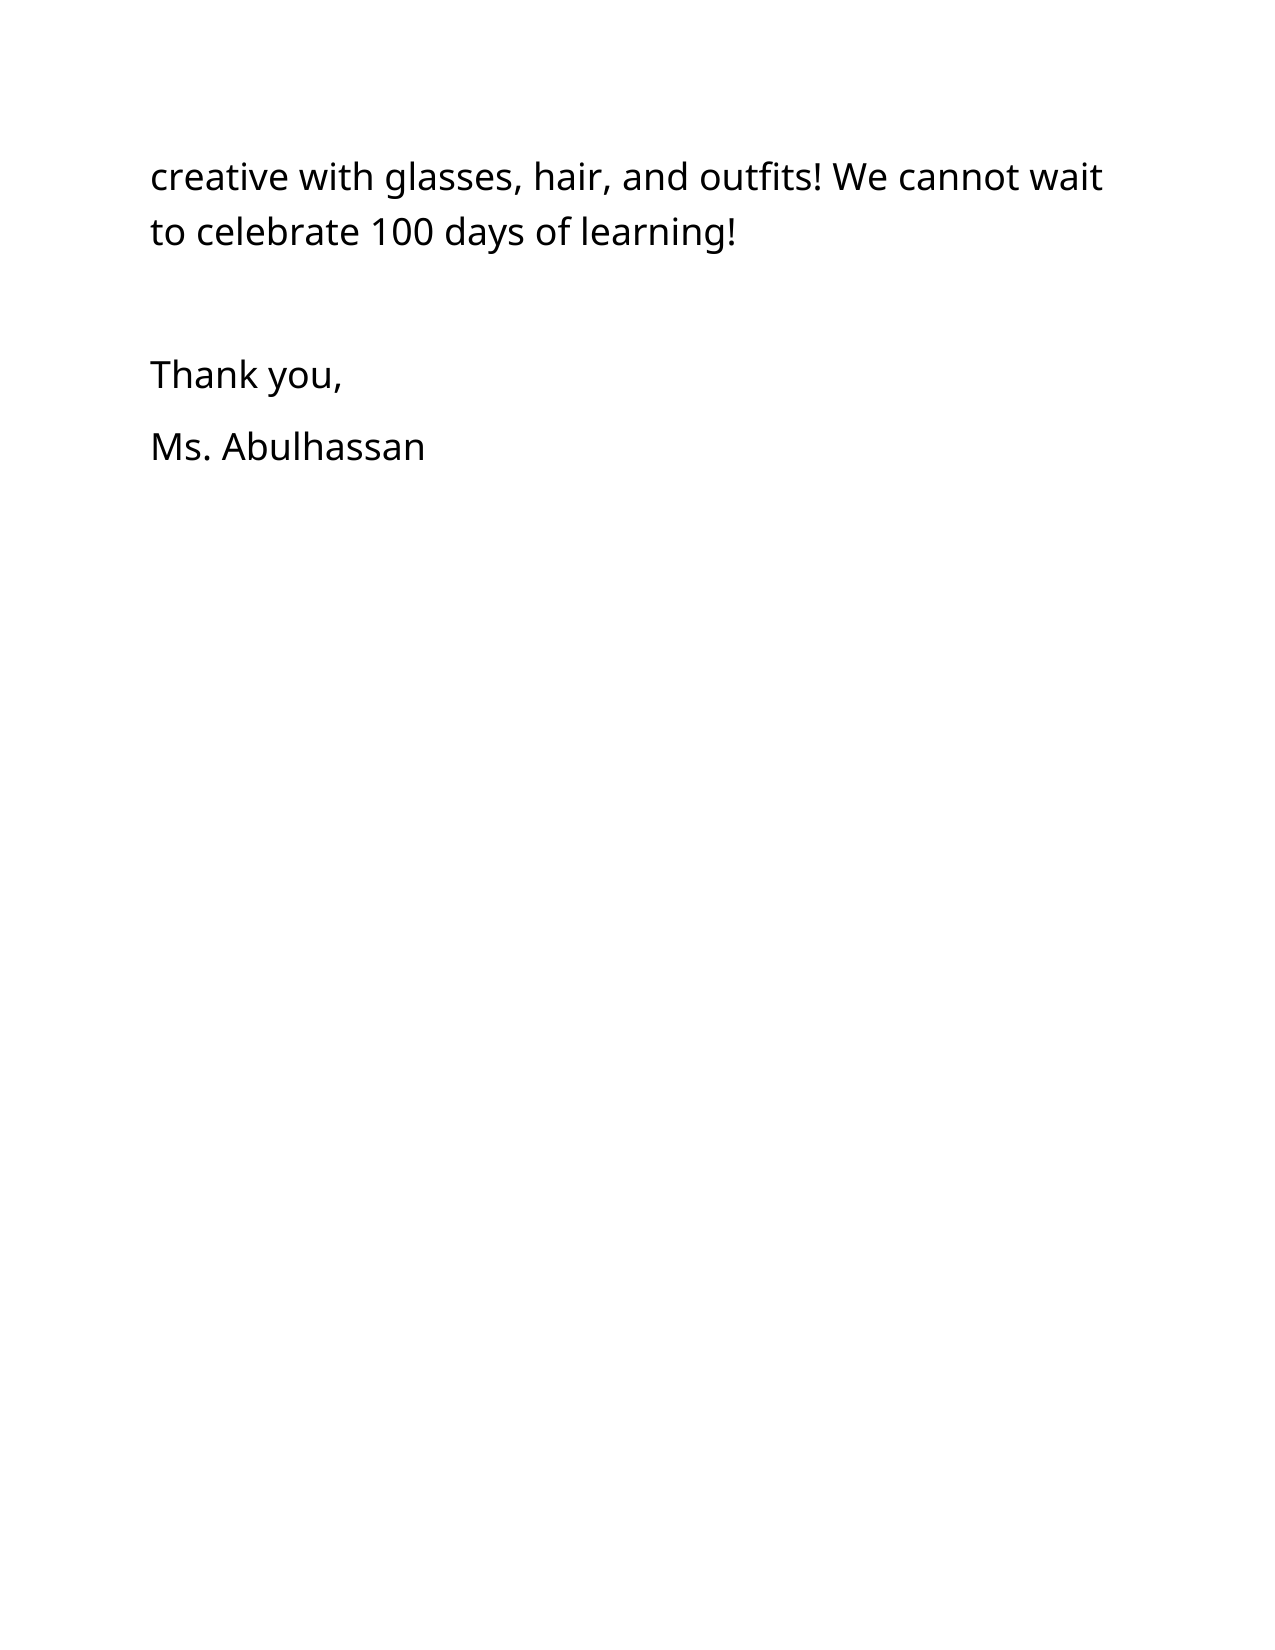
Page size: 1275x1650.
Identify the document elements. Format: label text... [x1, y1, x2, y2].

text Ms. Abulhassan [150, 420, 1125, 471]
text Thank you, [150, 349, 1125, 400]
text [150, 150, 1125, 256]
